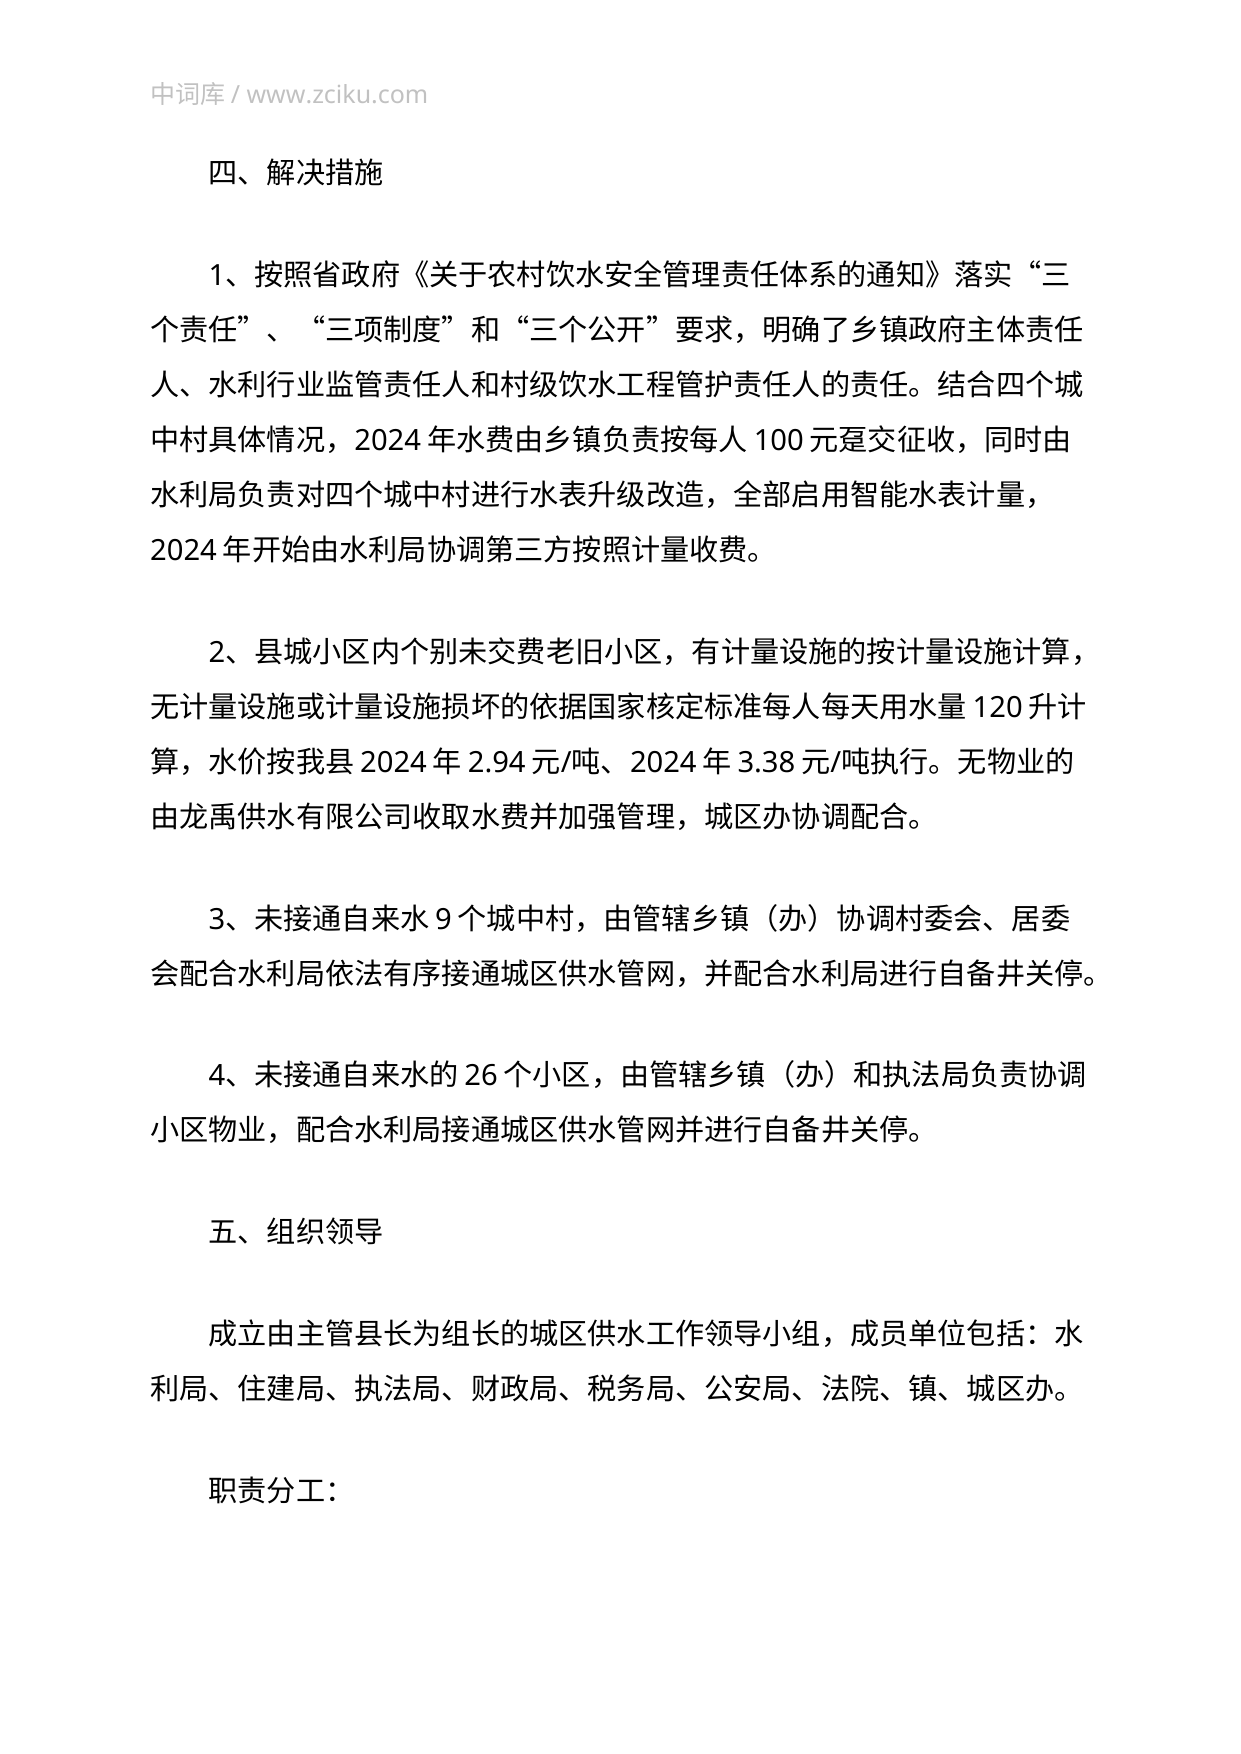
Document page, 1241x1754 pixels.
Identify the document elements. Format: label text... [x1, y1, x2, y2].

text 成立由主管县长为组长的城区供水工作领导小组，成员单位包括：水利局、住建局、执法局、财政局、税务局、公安局、法院、镇、城区办。 [150, 1311, 1090, 1408]
text 4、未接通自来水的26个小区，由管辖乡镇（办）和执法局负责协调小区物业，配合水利局接通城区供水管网并进行自备井关停。 [150, 1052, 1090, 1149]
text 2、县城小区内个别未交费老旧小区，有计量设施的按计量设施计算，无计量设施或计量设施损坏的依据国家核定标准每人每天用水量120升计算，水价按我县2024年2.94元/吨、2024年3.38元/吨执行。无物业的由龙禹供水有限公司收取水费并加强管理，城区办协调配合。 [150, 628, 1090, 836]
text 五、组织领导 [150, 1209, 1090, 1251]
text 1、按照省政府《关于农村饮水安全管理责任体系的通知》落实“三个责任”、“三项制度”和“三个公开”要求，明确了乡镇政府主体责任人、水利行业监管责任人和村级饮水工程管护责任人的责任。结合四个城中村具体情况，2024年水费由乡镇负责按每人100元趸交征收，同时由水利局负责对四个城中村进行水表升级改造，全部启用智能水表计量，2024年开始由水利局协调第三方按照计量收费。 [150, 252, 1090, 569]
text 四、解决措施 [150, 150, 1090, 192]
text 职责分工： [150, 1467, 1090, 1509]
text 3、未接通自来水9个城中村，由管辖乡镇（办）协调村委会、居委会配合水利局依法有序接通城区供水管网，并配合水利局进行自备井关停。 [150, 895, 1090, 992]
